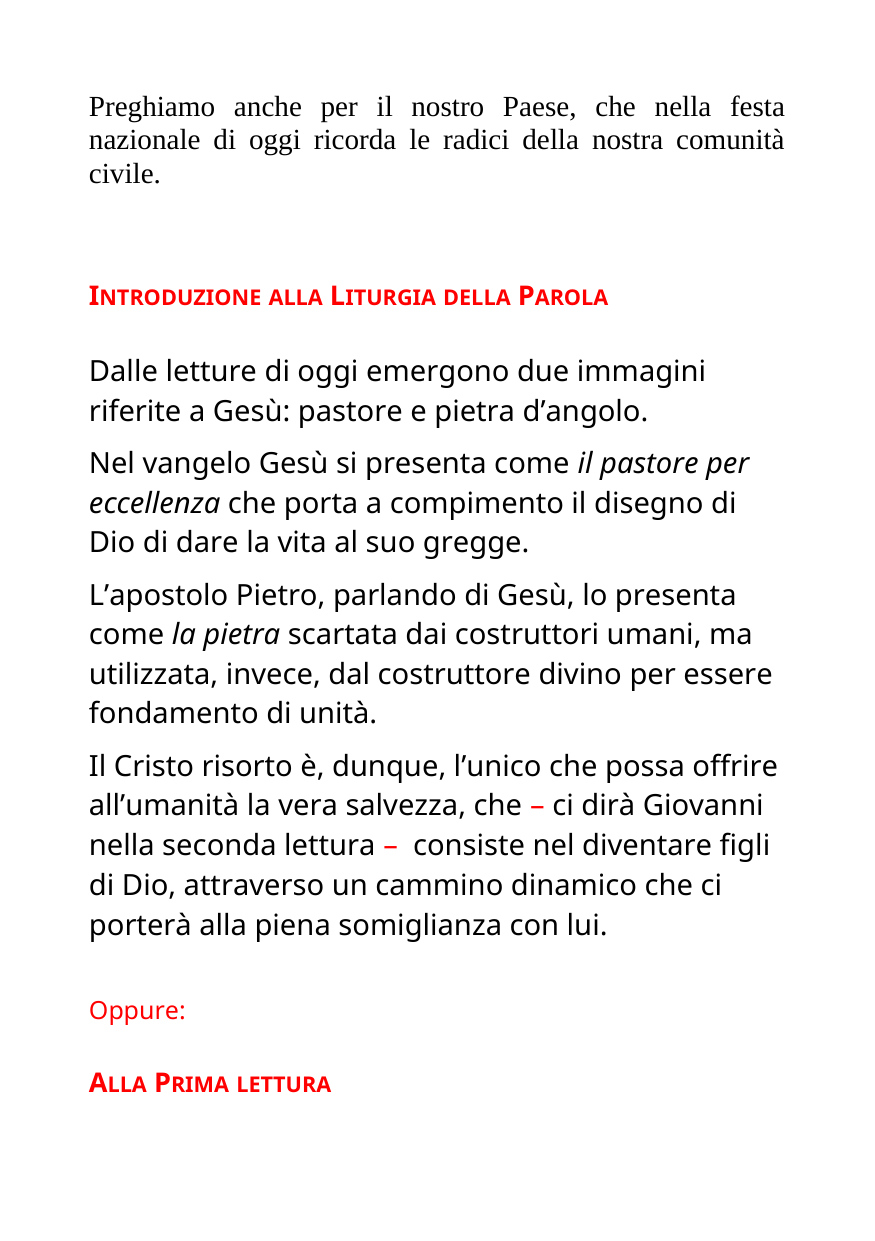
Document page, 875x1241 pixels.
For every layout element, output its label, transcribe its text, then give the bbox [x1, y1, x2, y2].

text Nel vangelo Gesù si presenta come il pastore per eccellenza che porta a compimento il disegno di Dio di dare la vita al suo gregge. [89, 442, 785, 561]
text Oppure: [89, 993, 785, 1027]
text Il Cristo risorto è, dunque, l’unico che possa offrire all’umanità la vera salvezza, che – ci dirà Giovanni nella seconda lettura – consiste nel diventare figli di Dio, attraverso un cammino dinamico che ci porterà alla piena somiglianza con lui. [89, 745, 785, 943]
text L’apostolo Pietro, parlando di Gesù, lo presenta come la pietra scartata dai costruttori umani, ma utilizzata, invece, dal costruttore divino per essere fondamento di unità. [89, 574, 785, 732]
text Alla Prima lettura [89, 1064, 785, 1101]
text Preghiamo anche per il nostro Paese, che nella festa nazionale di oggi ricorda le radici della nostra comunità civile. [89, 89, 785, 189]
text Introduzione alla Liturgia della Parola [89, 277, 785, 313]
text Dalle letture di oggi emergono due immagini riferite a Gesù: pastore e pietra d’angolo. [89, 350, 785, 430]
